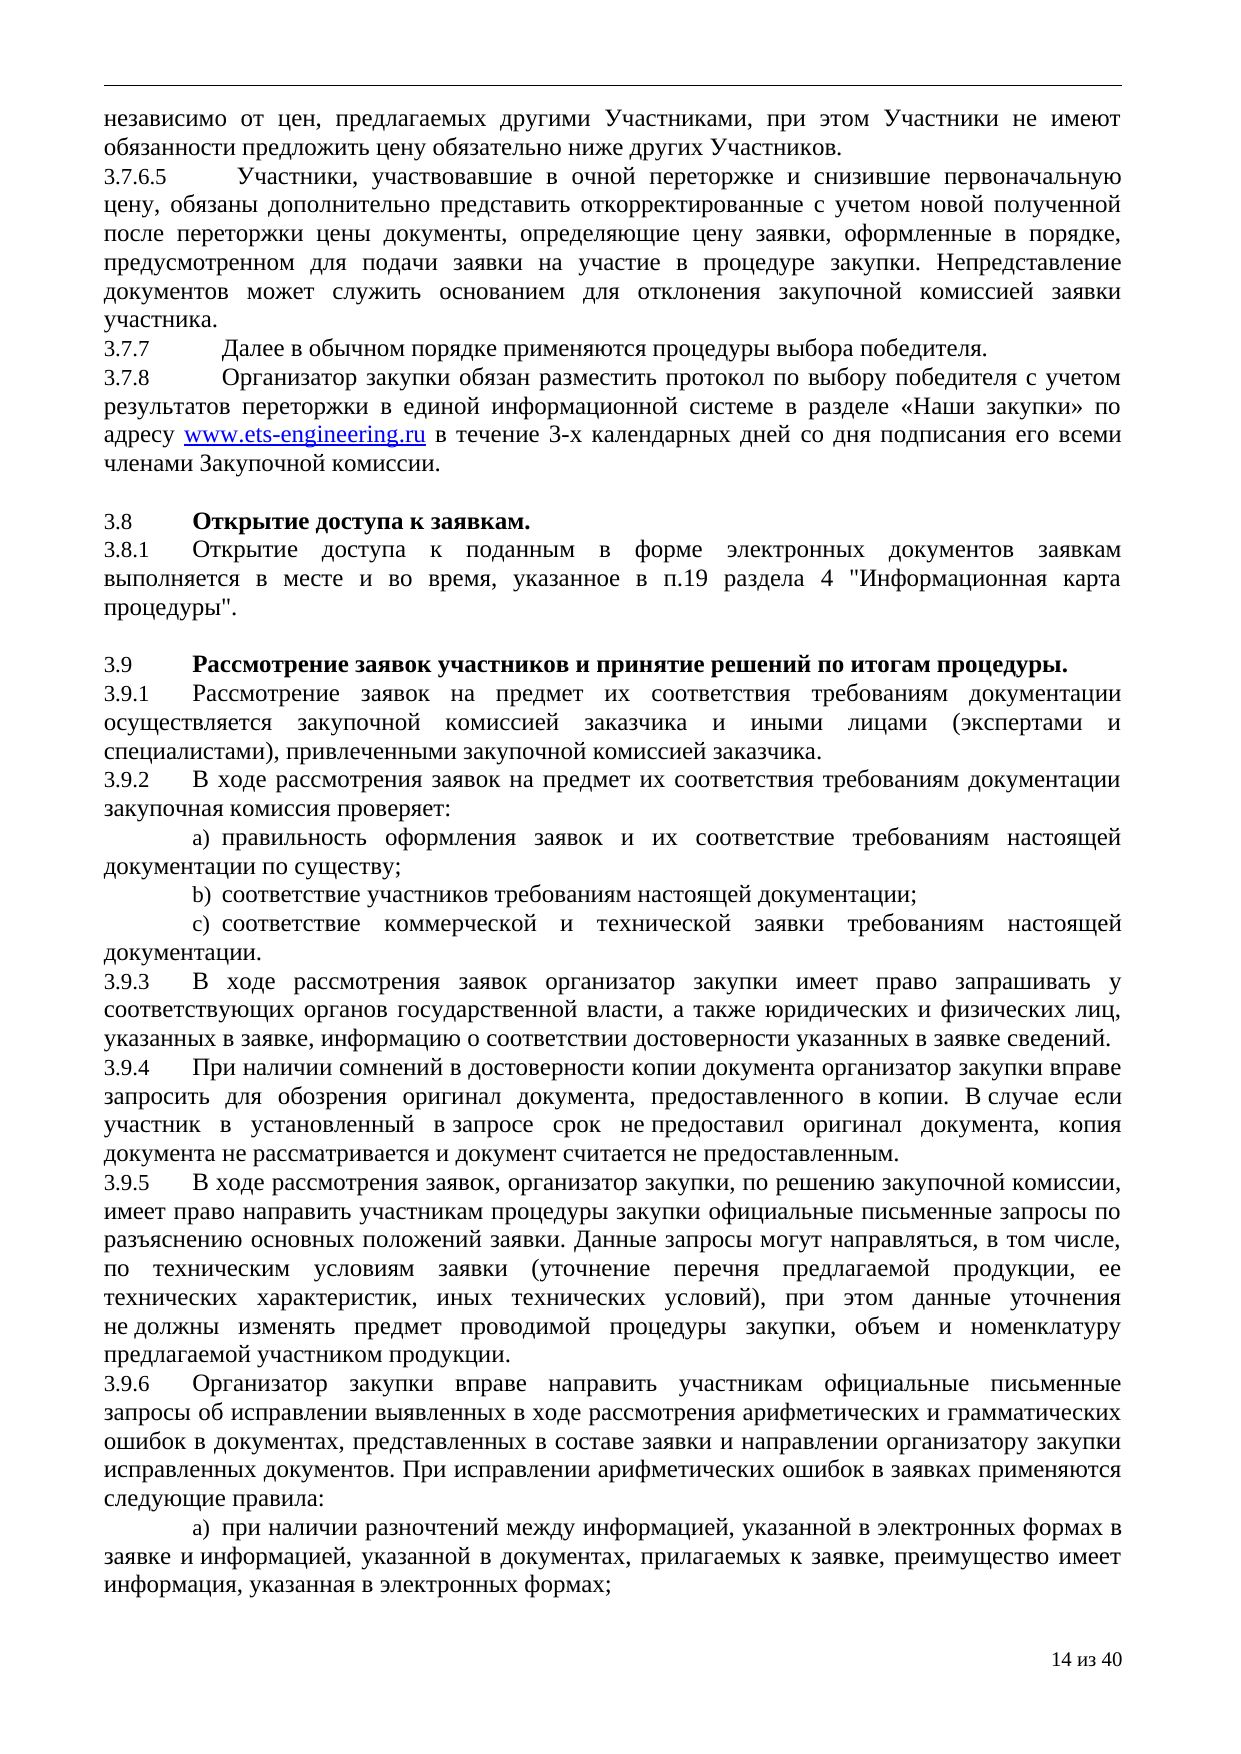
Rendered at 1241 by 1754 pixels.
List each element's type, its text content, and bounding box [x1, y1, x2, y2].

text Организатор закупки обязан разместить протокол по выбору победителя с учетом результатов переторжки в единой информационной системе в разделе «Наши закупки» по адресу www.ets-engineering.ru в течение 3-х календарных дней со дня подписания его всеми членами Закупочной комиссии. [103, 362, 1122, 477]
text В ходе рассмотрения заявок организатор закупки имеет право запрашивать у соответствующих органов государственной власти, а также юридических и физических лиц, указанных в заявке, информацию о соответствии достоверности указанных в заявке сведений. [103, 966, 1122, 1052]
text Далее в обычном порядке применяются процедуры выбора победителя. [103, 333, 1122, 362]
text В ходе рассмотрения заявок, организатор закупки, по решению закупочной комиссии, имеет право направить участникам процедуры закупки официальные письменные запросы по разъяснению основных положений заявки. Данные запросы могут направляться, в том числе, по техническим условиям заявки (уточнение перечня предлагаемой продукции, ее технических характеристик, иных технических условий), при этом данные уточнения не должны изменять предмет проводимой процедуры закупки, объем и номенклатуру предлагаемой участником продукции. [103, 1167, 1122, 1368]
text правильность оформления заявок и их соответствие требованиям настоящей документации по существу; [103, 822, 1122, 879]
text Организатор закупки вправе направить участникам официальные письменные запросы об исправлении выявленных в ходе рассмотрения арифметических и грамматических ошибок в документах, представленных в составе заявки и направлении организатору закупки исправленных документов. При исправлении арифметических ошибок в заявках применяются следующие правила: [103, 1368, 1122, 1512]
text Открытие доступа к поданным в форме электронных документов заявкам выполняется в месте и во время, указанное в п.19 раздела 4 "Информационная карта процедуры". [103, 534, 1122, 621]
text В ходе рассмотрения заявок на предмет их соответствия требованиям документации закупочная комиссия проверяет: [103, 764, 1122, 822]
text Рассмотрение заявок на предмет их соответствия требованиям документации осуществляется закупочной комиссией заказчика и иными лицами (экспертами и специалистами), привлеченными закупочной комиссией заказчика. [103, 678, 1122, 764]
subtitle Открытие доступа к заявкам. [103, 506, 1122, 534]
text При наличии сомнений в достоверности копии документа организатор закупки вправе запросить для обозрения оригинал документа, предоставленного в копии. В случае если участник в установленный в запросе срок не предоставил оригинал документа, копия документа не рассматривается и документ считается не предоставленным. [103, 1052, 1122, 1167]
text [103, 103, 1122, 161]
text Участники, участвовавшие в очной переторжке и снизившие первоначальную цену, обязаны дополнительно представить откорректированные с учетом новой полученной после переторжки цены документы, определяющие цену заявки, оформленные в порядке, предусмотренном для подачи заявки на участие в процедуре закупки. Непредставление документов может служить основанием для отклонения закупочной комиссией заявки участника. [103, 161, 1122, 333]
text соответствие коммерческой и технической заявки требованиям настоящей документации. [103, 908, 1122, 966]
text при наличии разночтений между информацией, указанной в электронных формах в заявке и информацией, указанной в документах, прилагаемых к заявке, преимущество имеет информация, указанная в электронных формах; [103, 1512, 1122, 1598]
text соответствие участников требованиям настоящей документации; [103, 879, 1122, 908]
subtitle Рассмотрение заявок участников и принятие решений по итогам процедуры. [103, 649, 1122, 678]
